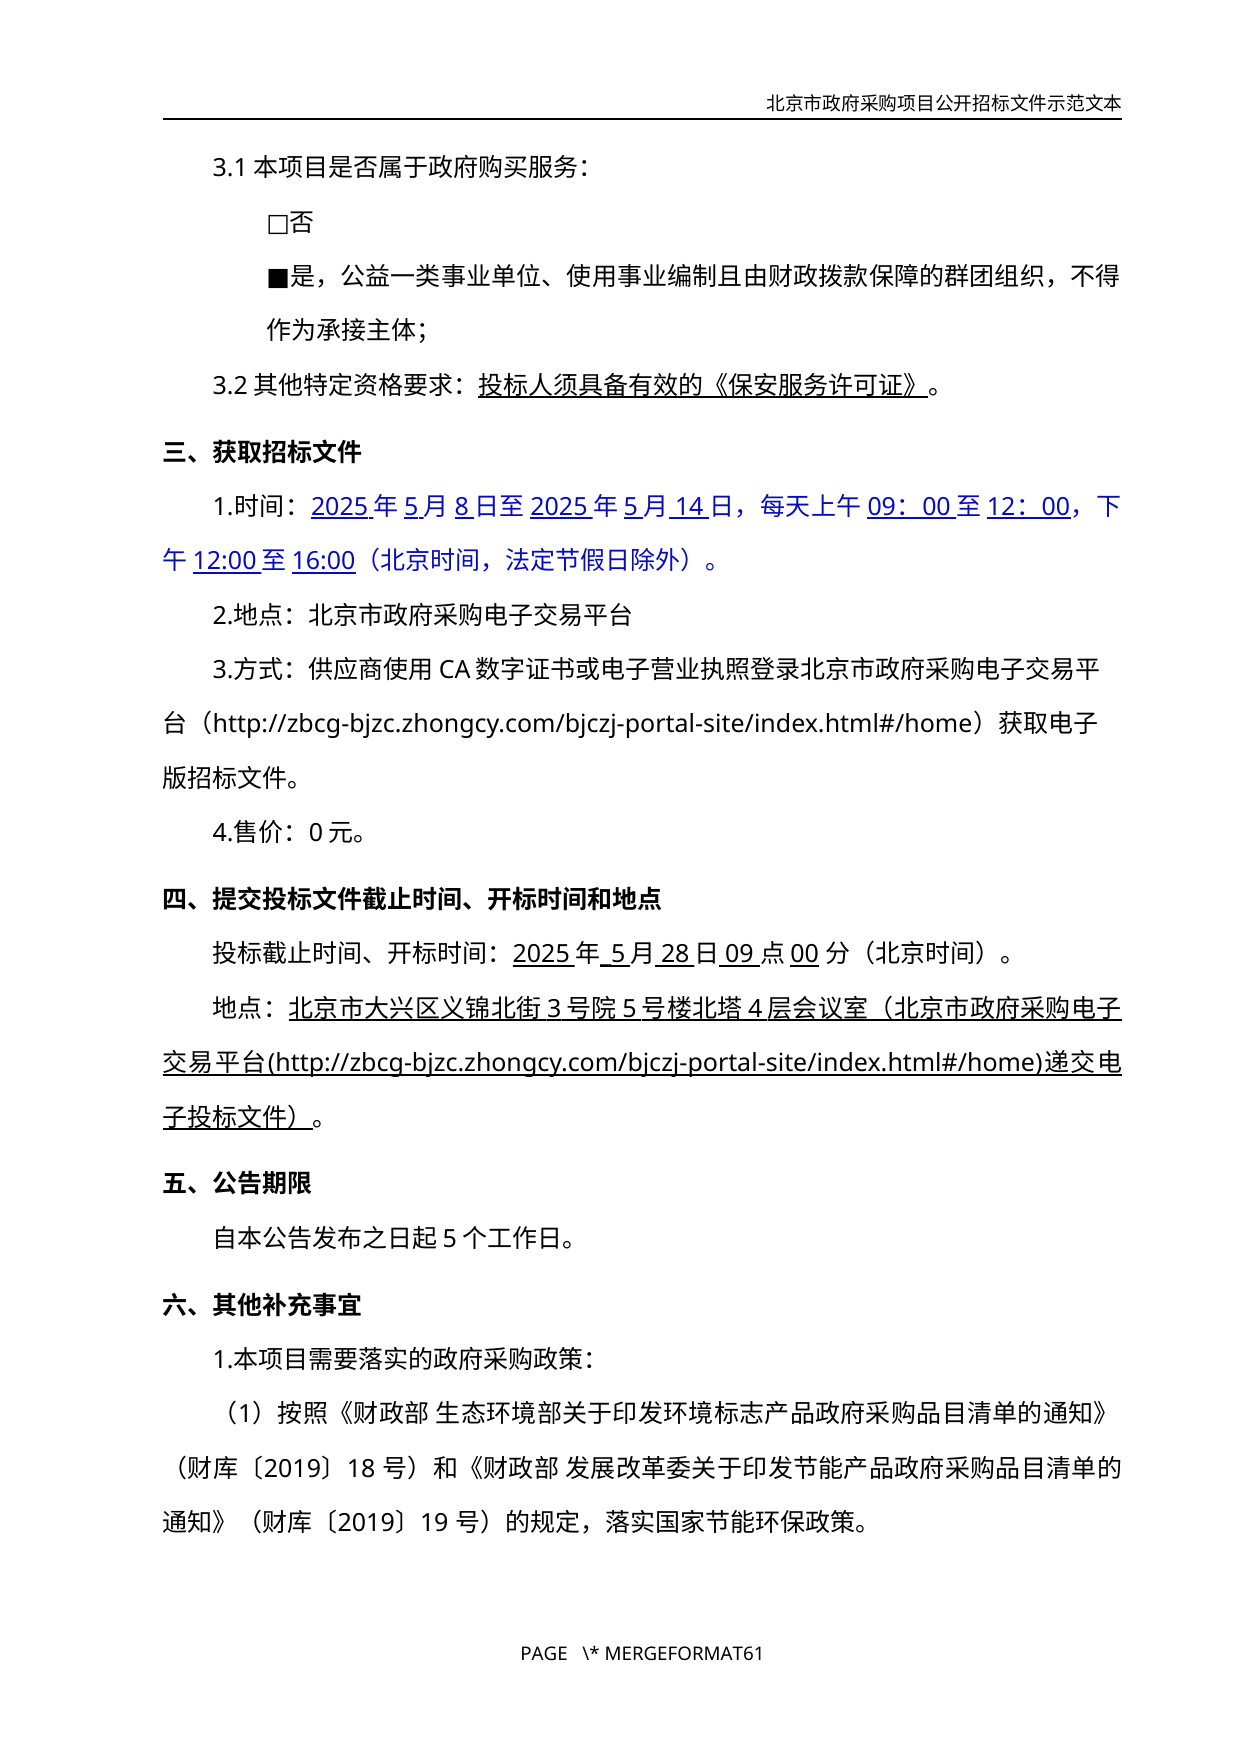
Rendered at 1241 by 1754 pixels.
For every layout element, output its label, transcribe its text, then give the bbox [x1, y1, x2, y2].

subtitle 三、获取招标文件 [162, 432, 1122, 468]
subtitle 五、公告期限 [162, 1164, 1122, 1200]
text 4.售价：0元。 [162, 813, 1122, 849]
text ■是，公益一类事业单位、使用事业编制且由财政拨款保障的群团组织，不得作为承接主体； [266, 256, 1122, 347]
text 2.地点：北京市政府采购电子交易平台 [162, 595, 1122, 631]
text 地点：北京市大兴区义锦北街3号院5号楼北塔4层会议室（北京市政府采购电子交易平台(http://zbcg-bjzc.zhongcy.com/bjczj-portal-site/index.html#/home)递交电子投标文件）。 [162, 988, 1122, 1074]
text 自本公告发布之日起5个工作日。 [162, 1218, 1122, 1254]
text （1）按照《财政部 生态环境部关于印发环境标志产品政府采购品目清单的通知》（财库〔2019〕18 号）和《财政部 发展改革委关于印发节能产品政府采购品目清单的通知》（财库〔2019〕19 号）的规定，落实国家节能环保政策。 [162, 1394, 1122, 1539]
text 1.时间：2025年5月8日至2025年5月 14日，每天上午09：00至12：00，下午12:00至16:00（北京时间，法定节假日除外）。 [162, 486, 1122, 577]
text 1.本项目需要落实的政府采购政策： [162, 1339, 1122, 1376]
text □否 [266, 202, 1122, 238]
subtitle 四、提交投标文件截止时间、开标时间和地点 [162, 879, 1122, 916]
text 地点：北京市大兴区义锦北街3号院5号楼北塔4层会议室（北京市政府采购电子交易平台(http://zbcg-bjzc.zhongcy.com/bjczj-portal-site/index.html#/home)递交电子投标文件）。 [162, 1075, 1122, 1133]
subtitle 六、其他补充事宜 [162, 1285, 1122, 1321]
text 3.方式：供应商使用CA数字证书或电子营业执照登录北京市政府采购电子交易平台（http://zbcg-bjzc.zhongcy.com/bjczj-portal-site/index.html#/home）获取电子版招标文件。 [162, 649, 1122, 794]
text 投标截止时间、开标时间：2025年_5月 28日 09 点00 分（北京时间）。 [162, 934, 1122, 970]
text 3.1本项目是否属于政府购买服务： [162, 148, 1122, 184]
text 3.2其他特定资格要求：投标人须具备有效的《保安服务许可证》。 [162, 365, 1122, 401]
